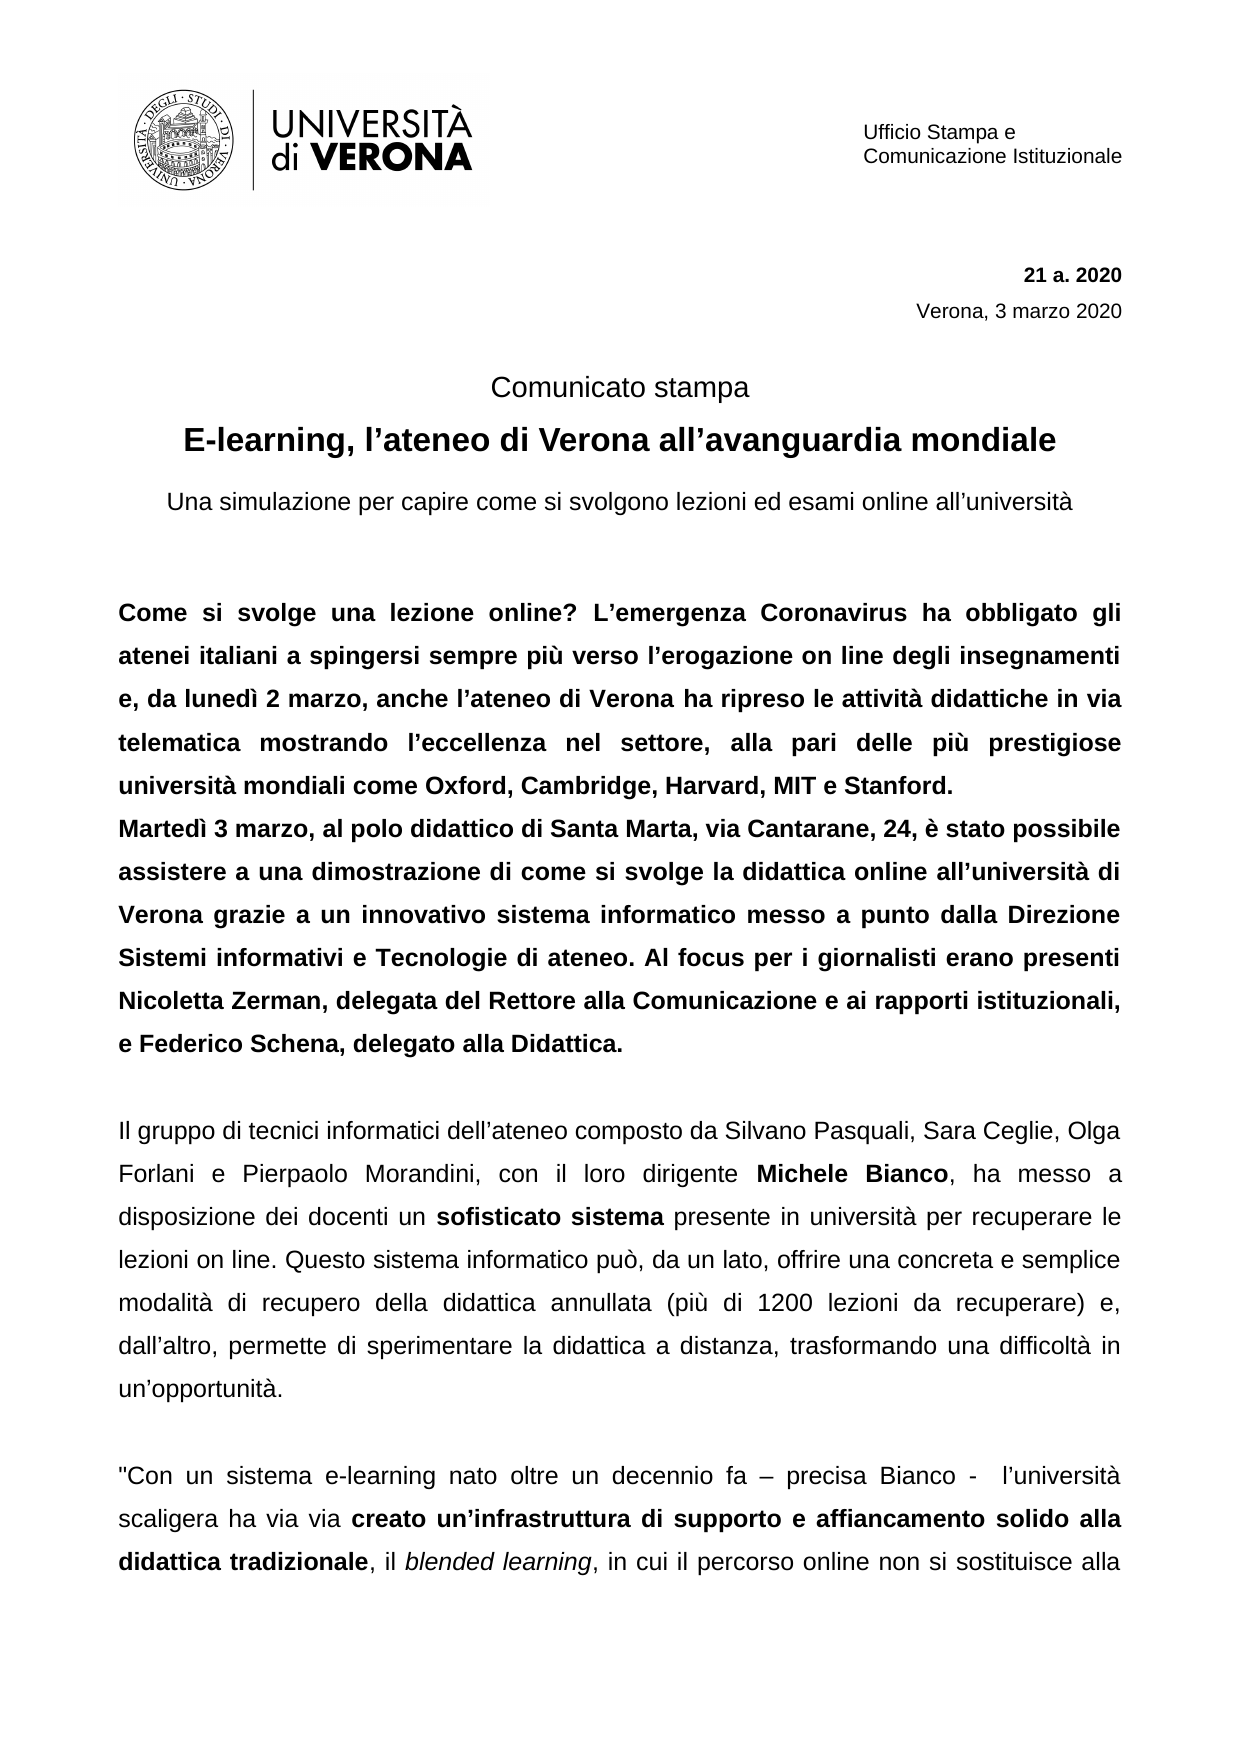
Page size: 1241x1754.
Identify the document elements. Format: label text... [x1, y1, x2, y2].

subtitle E-learning, l’ateneo di Verona all’avanguardia mondiale [118, 419, 1122, 458]
text Come si svolge una lezione online? L’emergenza Coronavirus ha obbligato gli atenei italiani a spingersi sempre più verso l’erogazione on line degli insegnamenti e, da lunedì 2 marzo, anche l’ateneo di Verona ha ripreso le attività didattiche in via telematica mostrando l’eccellenza nel settore, alla pari delle più prestigiose università mondiali come Oxford, Cambridge, Harvard, MIT e Stanford. [118, 598, 1122, 799]
text Martedì 3 marzo, al polo didattico di Santa Marta, via Cantarane, 24, è stato possibile assistere a una dimostrazione di come si svolge la didattica online all’università di Verona grazie a un innovativo sistema informatico messo a punto dalla Direzione Sistemi informativi e Tecnologie di ateneo. Al focus per i giornalisti erano presenti Nicoletta Zerman, delegata del Rettore alla Comunicazione e ai rapporti istituzionali, e Federico Schena, delegato alla Didattica. [118, 814, 1122, 1058]
text Il gruppo di tecnici informatici dell’ateneo composto da Silvano Pasquali, Sara Ceglie, Olga Forlani e Pierpaolo Morandini, con il loro dirigente Michele Bianco, ha messo a disposizione dei docenti un sofisticato sistema presente in università per recuperare le lezioni on line. Questo sistema informatico può, da un lato, offrire una concreta e semplice modalità di recupero della didattica annullata (più di 1200 lezioni da recuperare) e, dall’altro, permette di sperimentare la didattica a distanza, trasformando una difficoltà in un’opportunità. [118, 1116, 1122, 1403]
subtitle Una simulazione per capire come si svolgono lezioni ed esami online all’università [118, 487, 1122, 516]
text Verona, 3 marzo 2020 [118, 298, 1122, 322]
text Comunicato stampa [118, 370, 1122, 404]
picture [118, 73, 490, 207]
text 21 a. 2020 [118, 263, 1122, 287]
